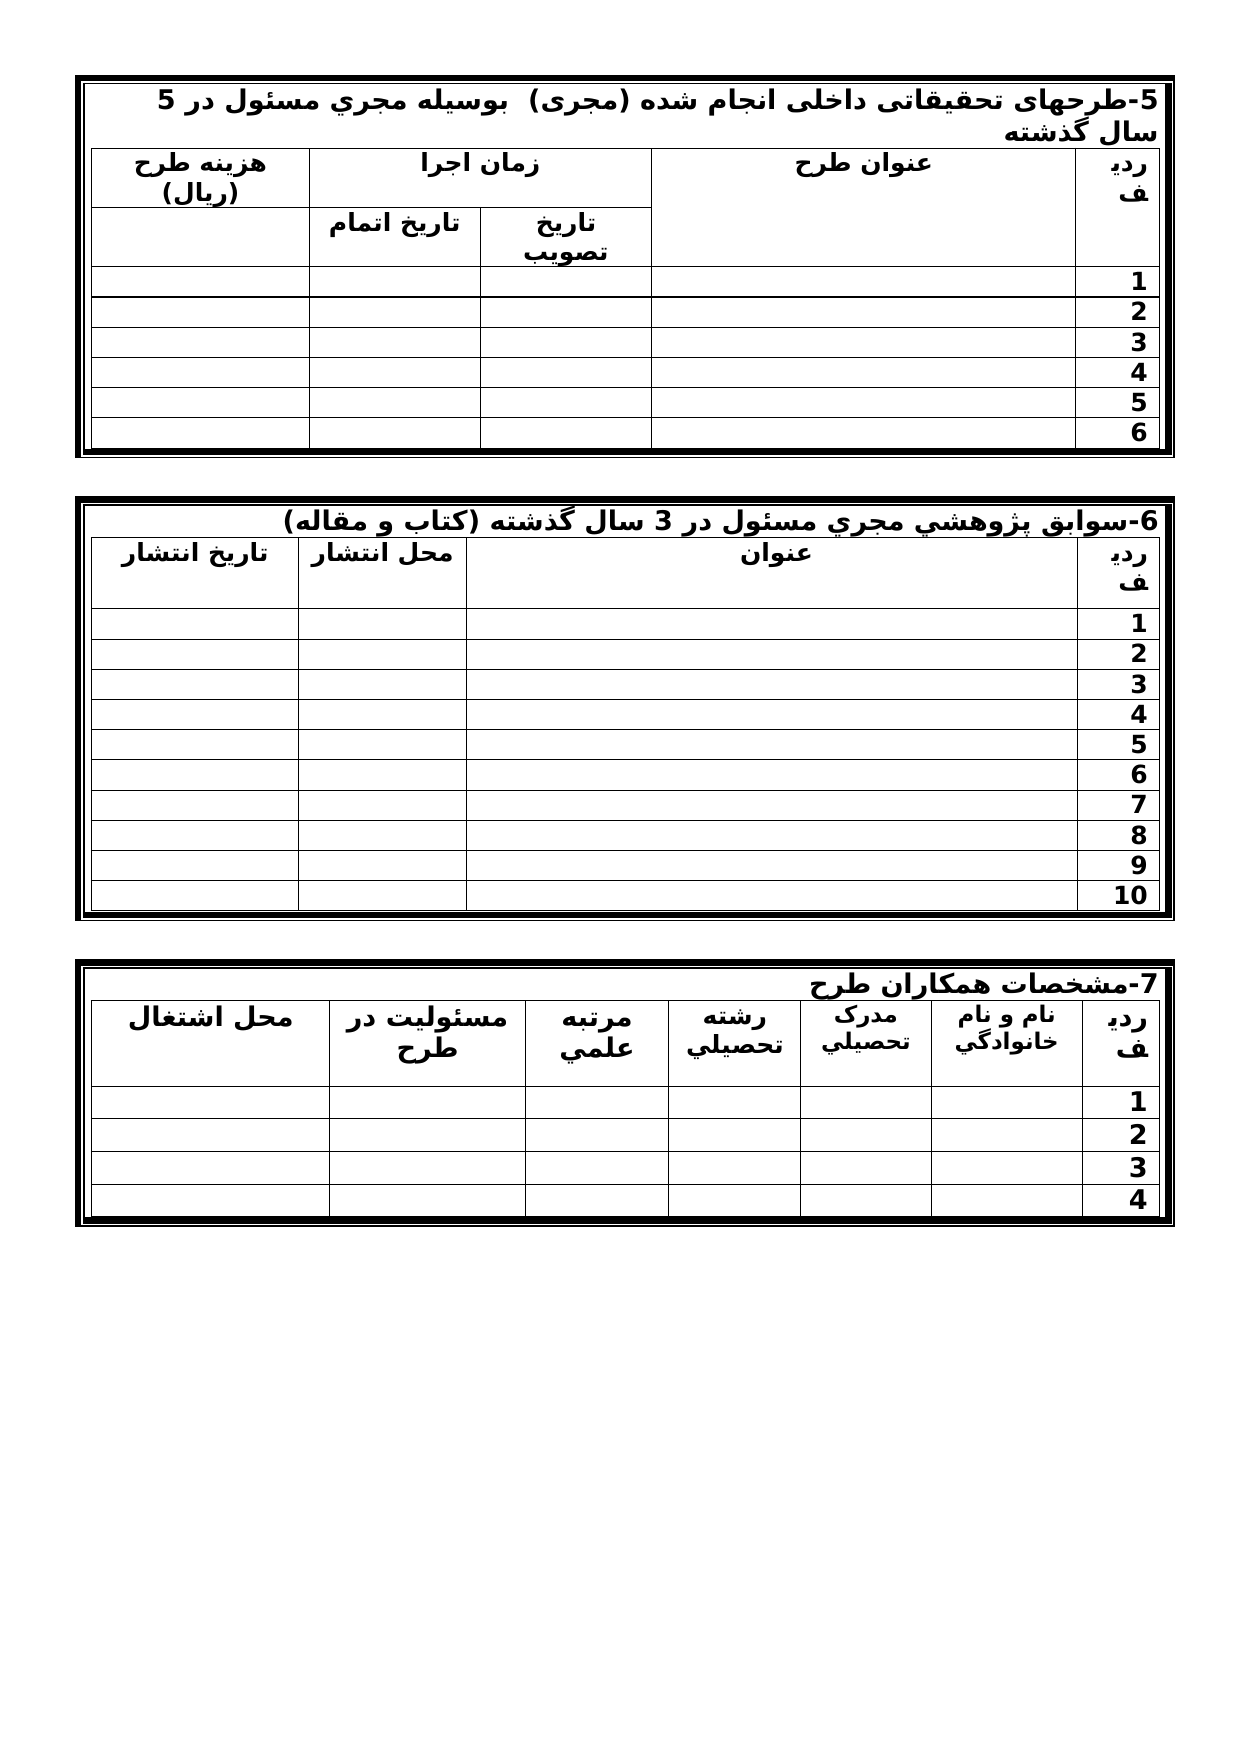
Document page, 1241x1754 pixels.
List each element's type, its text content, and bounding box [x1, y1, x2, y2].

table_header 7-مشخصات همکاران طرح [85, 969, 1165, 1217]
table_header 6-سوابق پژوهشي مجري مسئول در 3 سال گذشته (کتاب و مقاله) [85, 506, 1165, 912]
table_header 5-طرحهای تحقيقاتی داخلی انجام شده (مجری) بوسيله مجري مسئول در 5 سال گذشته [85, 84, 1165, 449]
